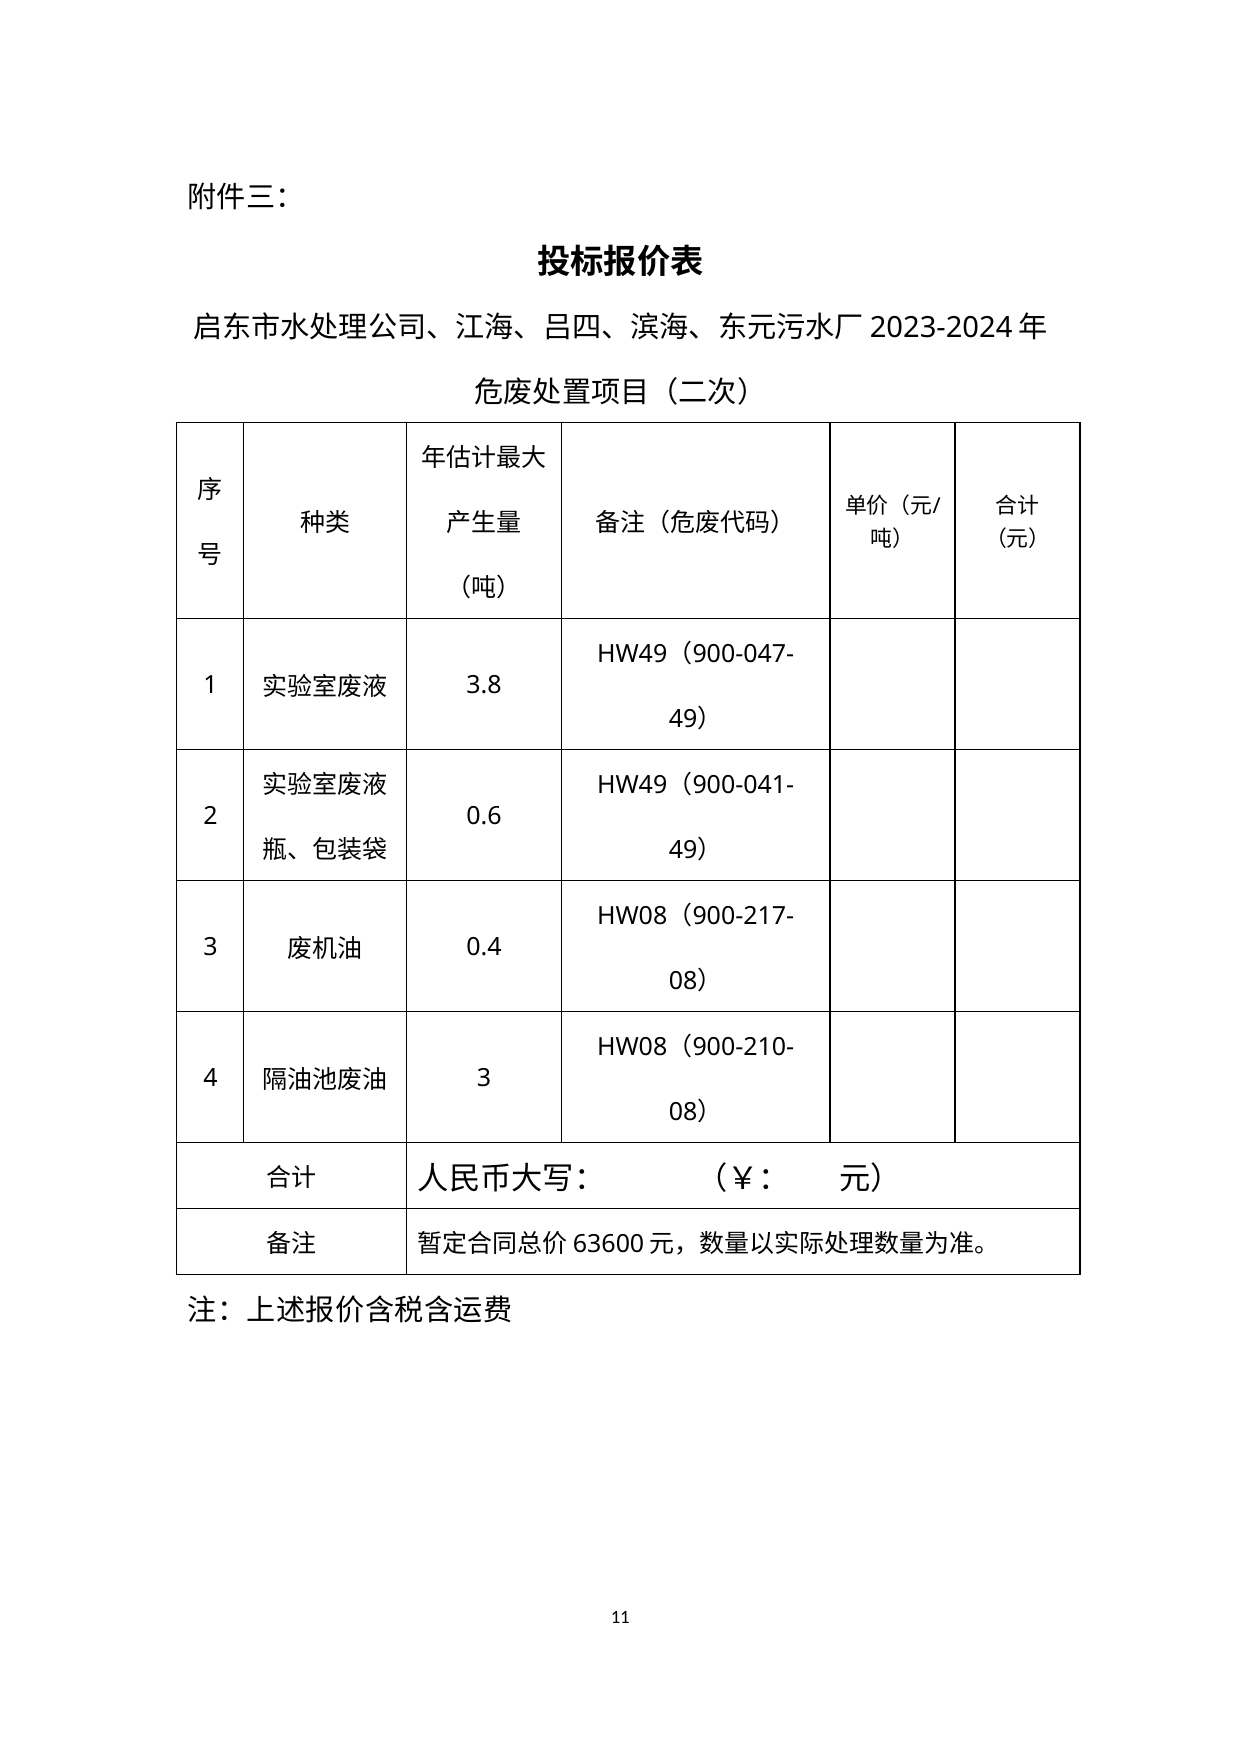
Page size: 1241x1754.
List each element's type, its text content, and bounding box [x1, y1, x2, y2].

table_cell [831, 750, 954, 880]
table_header 单价（元/吨） [831, 423, 954, 618]
table_header 备注（危废代码） [562, 423, 829, 618]
table_cell [956, 1012, 1079, 1142]
text 投标报价表 [187, 227, 1053, 292]
table_header 年估计最大产生量（吨） [407, 423, 561, 618]
table_cell HW49（900-041-49） [562, 750, 829, 880]
table_cell 人民币大写： （￥： 元） [407, 1143, 1079, 1208]
table_cell 隔油池废油 [244, 1012, 406, 1142]
table_cell [956, 881, 1079, 1011]
table_cell 备注 [177, 1209, 406, 1274]
table_header 合计（元） [956, 423, 1079, 618]
table_cell 实验室废液 [244, 619, 406, 749]
table_cell 3.8 [407, 619, 561, 749]
table_cell 暂定合同总价63600元，数量以实际处理数量为准。 [407, 1209, 1079, 1274]
text 注：上述报价含税含运费 [187, 1275, 1053, 1340]
table_cell 废机油 [244, 881, 406, 1011]
text 启东市水处理公司、江海、吕四、滨海、东元污水厂2023-2024年危废处置项目（二次） [187, 292, 1053, 422]
table_cell [831, 881, 954, 1011]
table_cell HW08（900-217-08） [562, 881, 829, 1011]
table_cell HW49（900-047-49） [562, 619, 829, 749]
table_cell 3 [407, 1012, 561, 1142]
table_cell 0.4 [407, 881, 561, 1011]
table_cell 0.6 [407, 750, 561, 880]
table_cell 实验室废液瓶、包装袋 [244, 750, 406, 880]
table_header 种类 [244, 423, 406, 618]
table_cell [831, 619, 954, 749]
table_cell [831, 1012, 954, 1142]
text 附件三： [187, 162, 1053, 227]
table_cell 3 [177, 881, 243, 1011]
table_cell 1 [177, 619, 243, 749]
table_cell 2 [177, 750, 243, 880]
table_cell [956, 750, 1079, 880]
table_cell 4 [177, 1012, 243, 1142]
table_header 序号 [177, 423, 243, 618]
table_cell 合计 [177, 1143, 406, 1208]
table_cell [956, 619, 1079, 749]
table_cell HW08（900-210-08） [562, 1012, 829, 1142]
